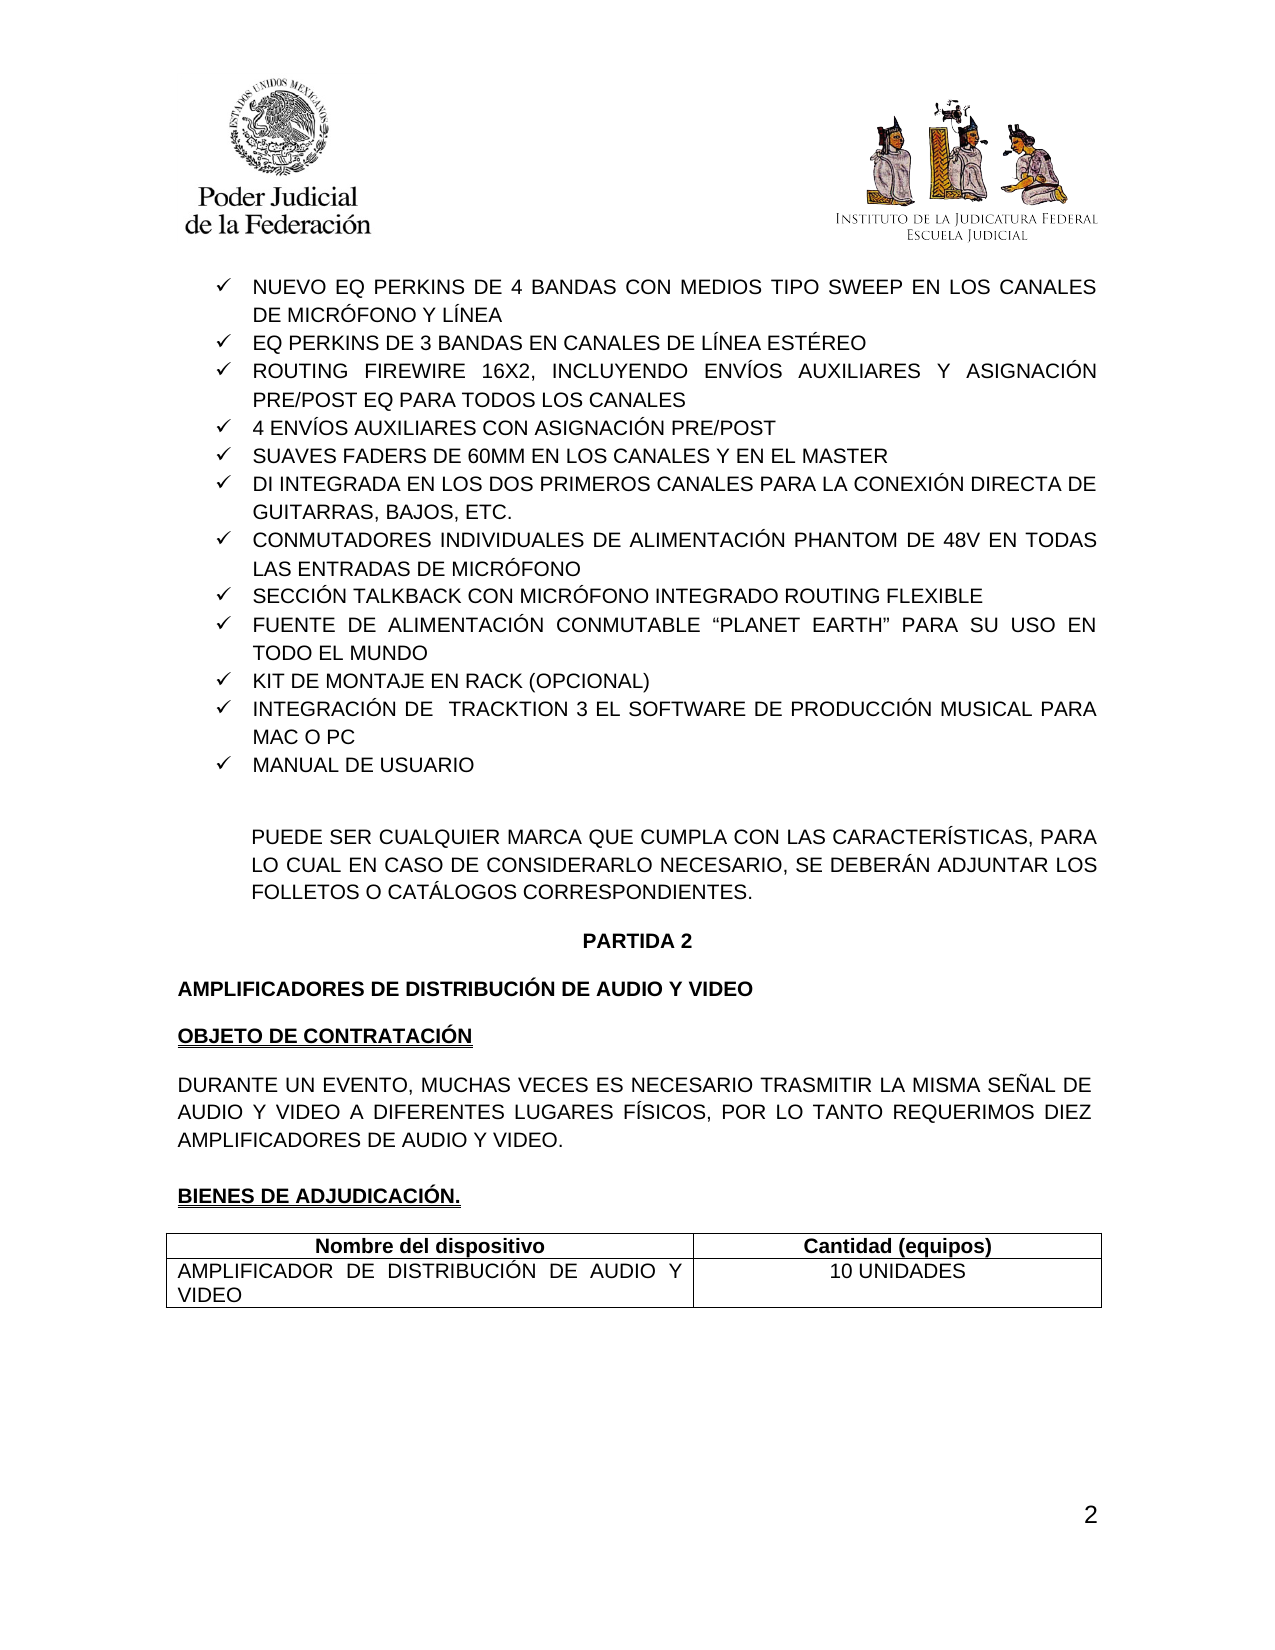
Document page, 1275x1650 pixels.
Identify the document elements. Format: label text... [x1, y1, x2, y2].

list NUEVO EQ PERKINS DE 4 BANDAS CON MEDIOS TIPO SWEEP EN LOS CANALES DE MICRÓFONO Y LÍNEA [215, 271, 1098, 327]
list CONMUTADORES INDIVIDUALES DE ALIMENTACIÓN PHANTOM DE 48V EN TODAS LAS ENTRADAS DE MICRÓFONO [215, 524, 1098, 580]
list DI INTEGRADA EN LOS DOS PRIMEROS CANALES PARA LA CONEXIÓN DIRECTA DE GUITARRAS, BAJOS, ETC. [215, 468, 1098, 524]
list MANUAL DE USUARIO [215, 749, 1098, 777]
table_cell AMPLIFICADOR DE DISTRIBUCIÓN DE AUDIO Y VIDEO [167, 1259, 693, 1307]
list INTEGRACIÓN DE TRACKTION 3 EL SOFTWARE DE PRODUCCIÓN MUSICAL PARA MAC O PC [215, 693, 1098, 749]
list ROUTING FIREWIRE 16X2, INCLUYENDO ENVÍOS AUXILIARES Y ASIGNACIÓN PRE/POST EQ PARA TODOS LOS CANALES [215, 355, 1098, 412]
text OBJETO DE CONTRATACIÓN [177, 1024, 1098, 1048]
list SECCIÓN TALKBACK CON MICRÓFONO INTEGRADO ROUTING FLEXIBLE [215, 580, 1098, 608]
list KIT DE MONTAJE EN RACK (OPCIONAL) [215, 665, 1098, 693]
text BIENES DE ADJUDICACIÓN. [177, 1184, 1098, 1208]
list FUENTE DE ALIMENTACIÓN CONMUTABLE “PLANET EARTH” PARA SU USO EN TODO EL MUNDO [215, 608, 1098, 665]
table_header Nombre del dispositivo [167, 1234, 693, 1258]
text DURANTE UN EVENTO, MUCHAS VECES ES NECESARIO TRASMITIR LA MISMA SEÑAL DE AUDIO Y VIDEO A DIFERENTES LUGARES FÍSICOS, POR LO TANTO REQUERIMOS DIEZ AMPLIFICADORES DE AUDIO Y VIDEO. [177, 1124, 1093, 1152]
list 4 ENVÍOS AUXILIARES CON ASIGNACIÓN PRE/POST [215, 412, 1098, 440]
table_cell 10 UNIDADES [694, 1259, 1101, 1307]
table_header Cantidad (equipos) [694, 1234, 1101, 1258]
picture [836, 94, 1098, 243]
list SUAVES FADERS DE 60MM EN LOS CANALES Y EN EL MASTER [215, 440, 1098, 468]
list EQ PERKINS DE 3 BANDAS EN CANALES DE LÍNEA ESTÉREO [215, 327, 1098, 355]
text AMPLIFICADORES DE DISTRIBUCIÓN DE AUDIO Y VIDEO [177, 976, 1098, 1000]
picture [177, 73, 378, 243]
text PARTIDA 2 [177, 928, 1098, 952]
text PUEDE SER CUALQUIER MARCA QUE CUMPLA CON LAS CARACTERÍSTICAS, PARA LO CUAL EN CASO DE CONSIDERARLO NECESARIO, SE DEBERÁN ADJUNTAR LOS FOLLETOS O CATÁLOGOS CORRESPONDIENTES. [251, 825, 1098, 904]
